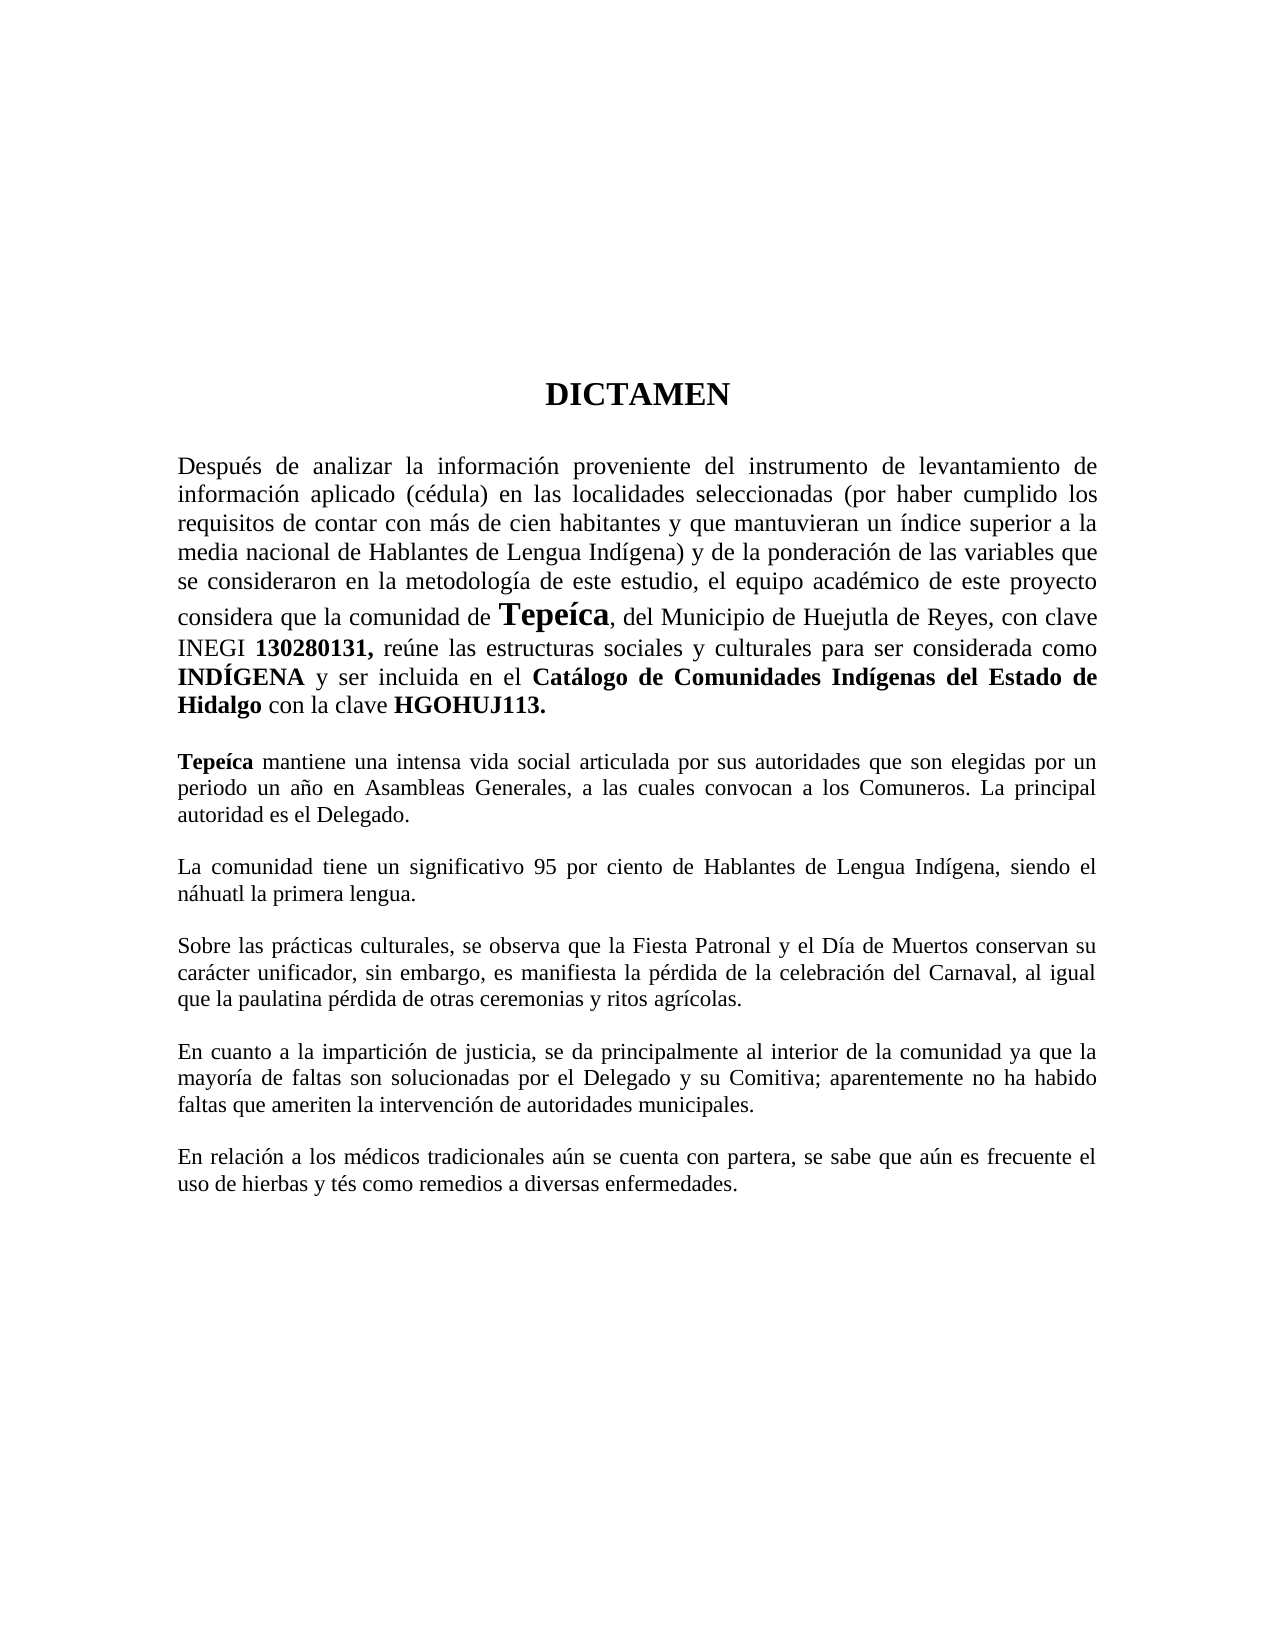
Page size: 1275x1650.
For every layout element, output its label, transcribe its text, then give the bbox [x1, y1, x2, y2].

text En relación a los médicos tradicionales aún se cuenta con partera, se sabe que aún es frecuente el uso de hierbas y tés como remedios a diversas enfermedades. [177, 1143, 1098, 1196]
text En cuanto a la impartición de justicia, se da principalmente al interior de la comunidad ya que la mayoría de faltas son solucionadas por el Delegado y su Comitiva; aparentemente no ha habido faltas que ameriten la intervención de autoridades municipales. [177, 1038, 1098, 1117]
subtitle Después de analizar la información proveniente del instrumento de levantamiento de información aplicado (cédula) en las localidades seleccionadas (por haber cumplido los requisitos de contar con más de cien habitantes y que mantuvieran un índice superior a la media nacional de Hablantes de Lengua Indígena) y de la ponderación de las variables que se consideraron en la metodología de este estudio, el equipo académico de este proyecto considera que la comunidad de Tepeíca, del Municipio de Huejutla de Reyes, con clave INEGI 130280131, reúne las estructuras sociales y culturales para ser considerada como INDÍGENA y ser incluida en el Catálogo de Comunidades Indígenas del Estado de Hidalgo con la clave HGOHUJ113. [177, 451, 1098, 719]
text Tepeíca mantiene una intensa vida social articulada por sus autoridades que son elegidas por un periodo un año en Asambleas Generales, a las cuales convocan a los Comuneros. La principal autoridad es el Delegado. [177, 748, 1098, 827]
text Sobre las prácticas culturales, se observa que la Fiesta Patronal y el Día de Muertos conservan su carácter unificador, sin embargo, es manifiesta la pérdida de la celebración del Carnaval, al igual que la paulatina pérdida de otras ceremonias y ritos agrícolas. [177, 932, 1098, 1011]
text DICTAMEN [523, 374, 753, 412]
text La comunidad tiene un significativo 95 por ciento de Hablantes de Lengua Indígena, siendo el náhuatl la primera lengua. [177, 853, 1098, 906]
